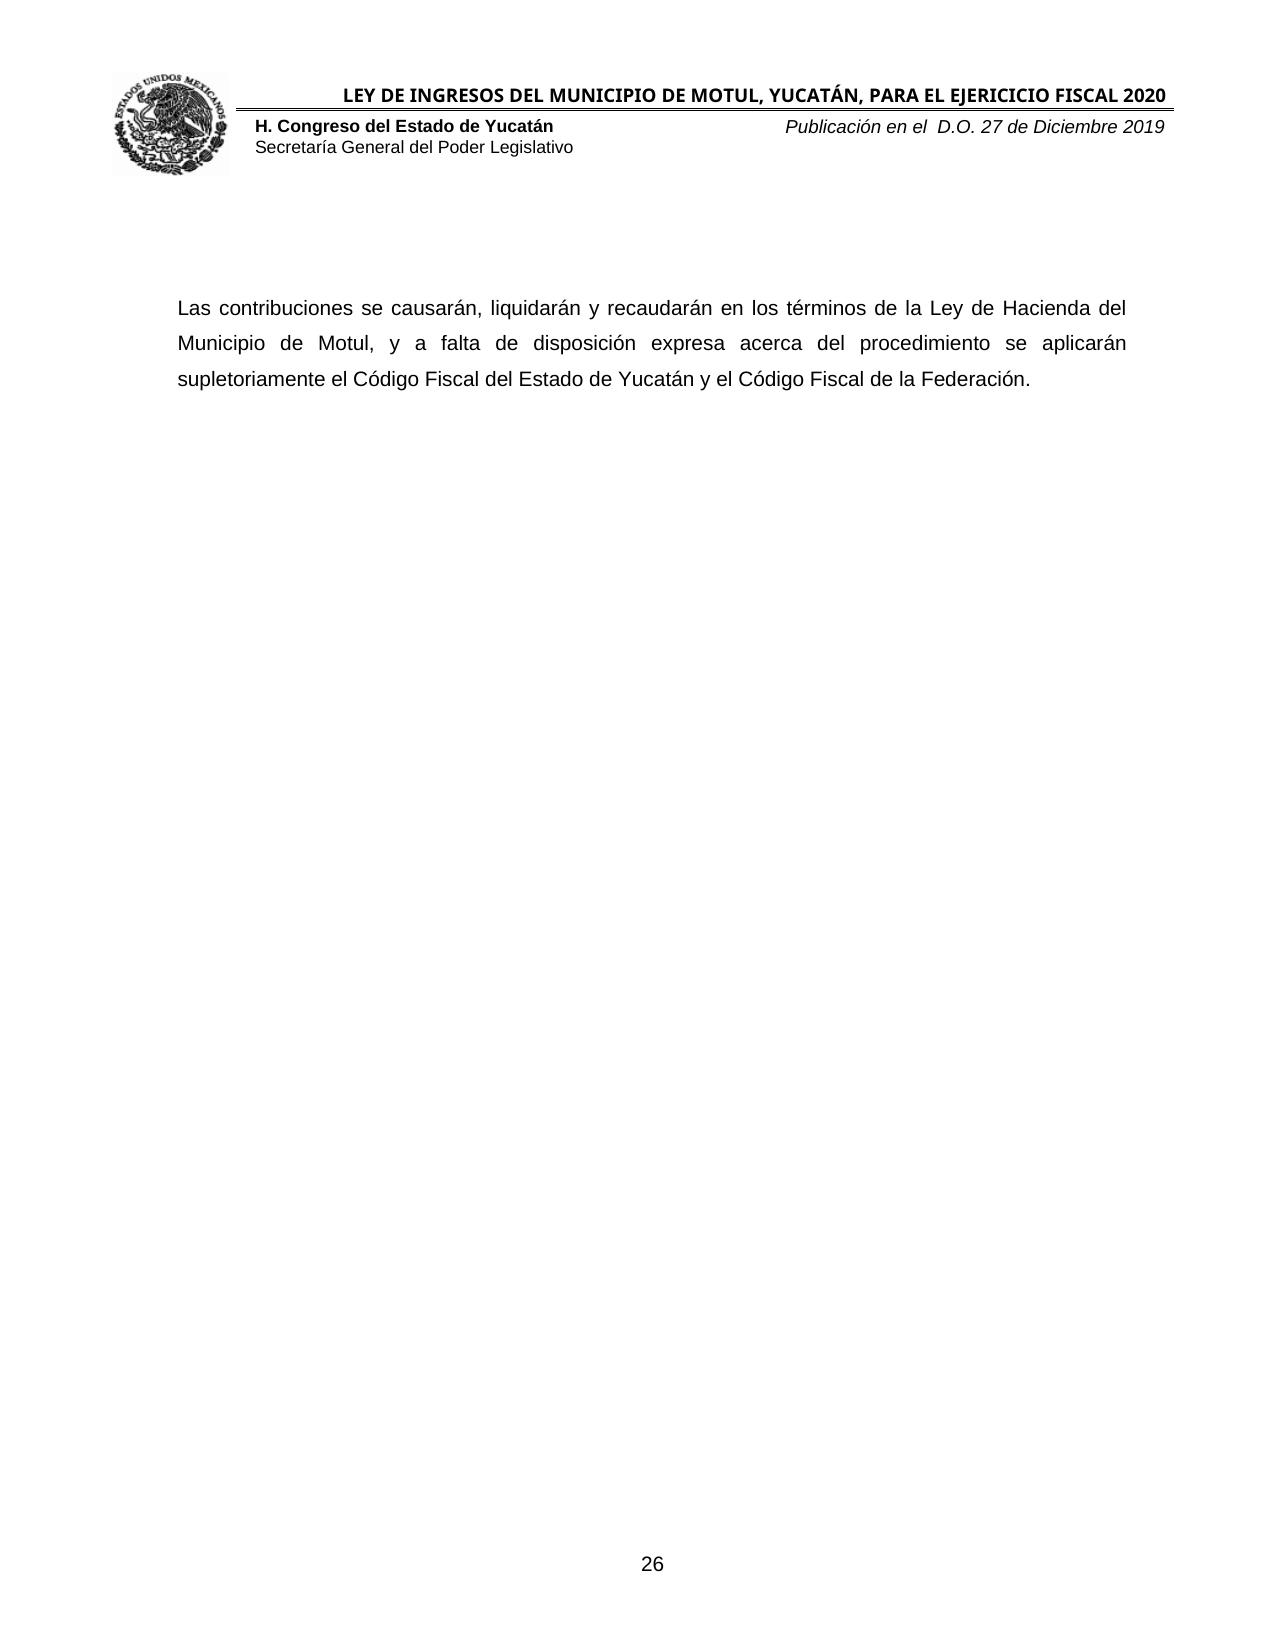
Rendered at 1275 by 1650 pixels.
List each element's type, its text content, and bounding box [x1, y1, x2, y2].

text Las contribuciones se causarán, liquidarán y recaudarán en los términos de la Ley de Hacienda del Municipio de Motul, y a falta de disposición expresa acerca del procedimiento se aplicarán supletoriamente el Código Fiscal del Estado de Yucatán y el Código Fiscal de la Federación. [177, 295, 1127, 391]
